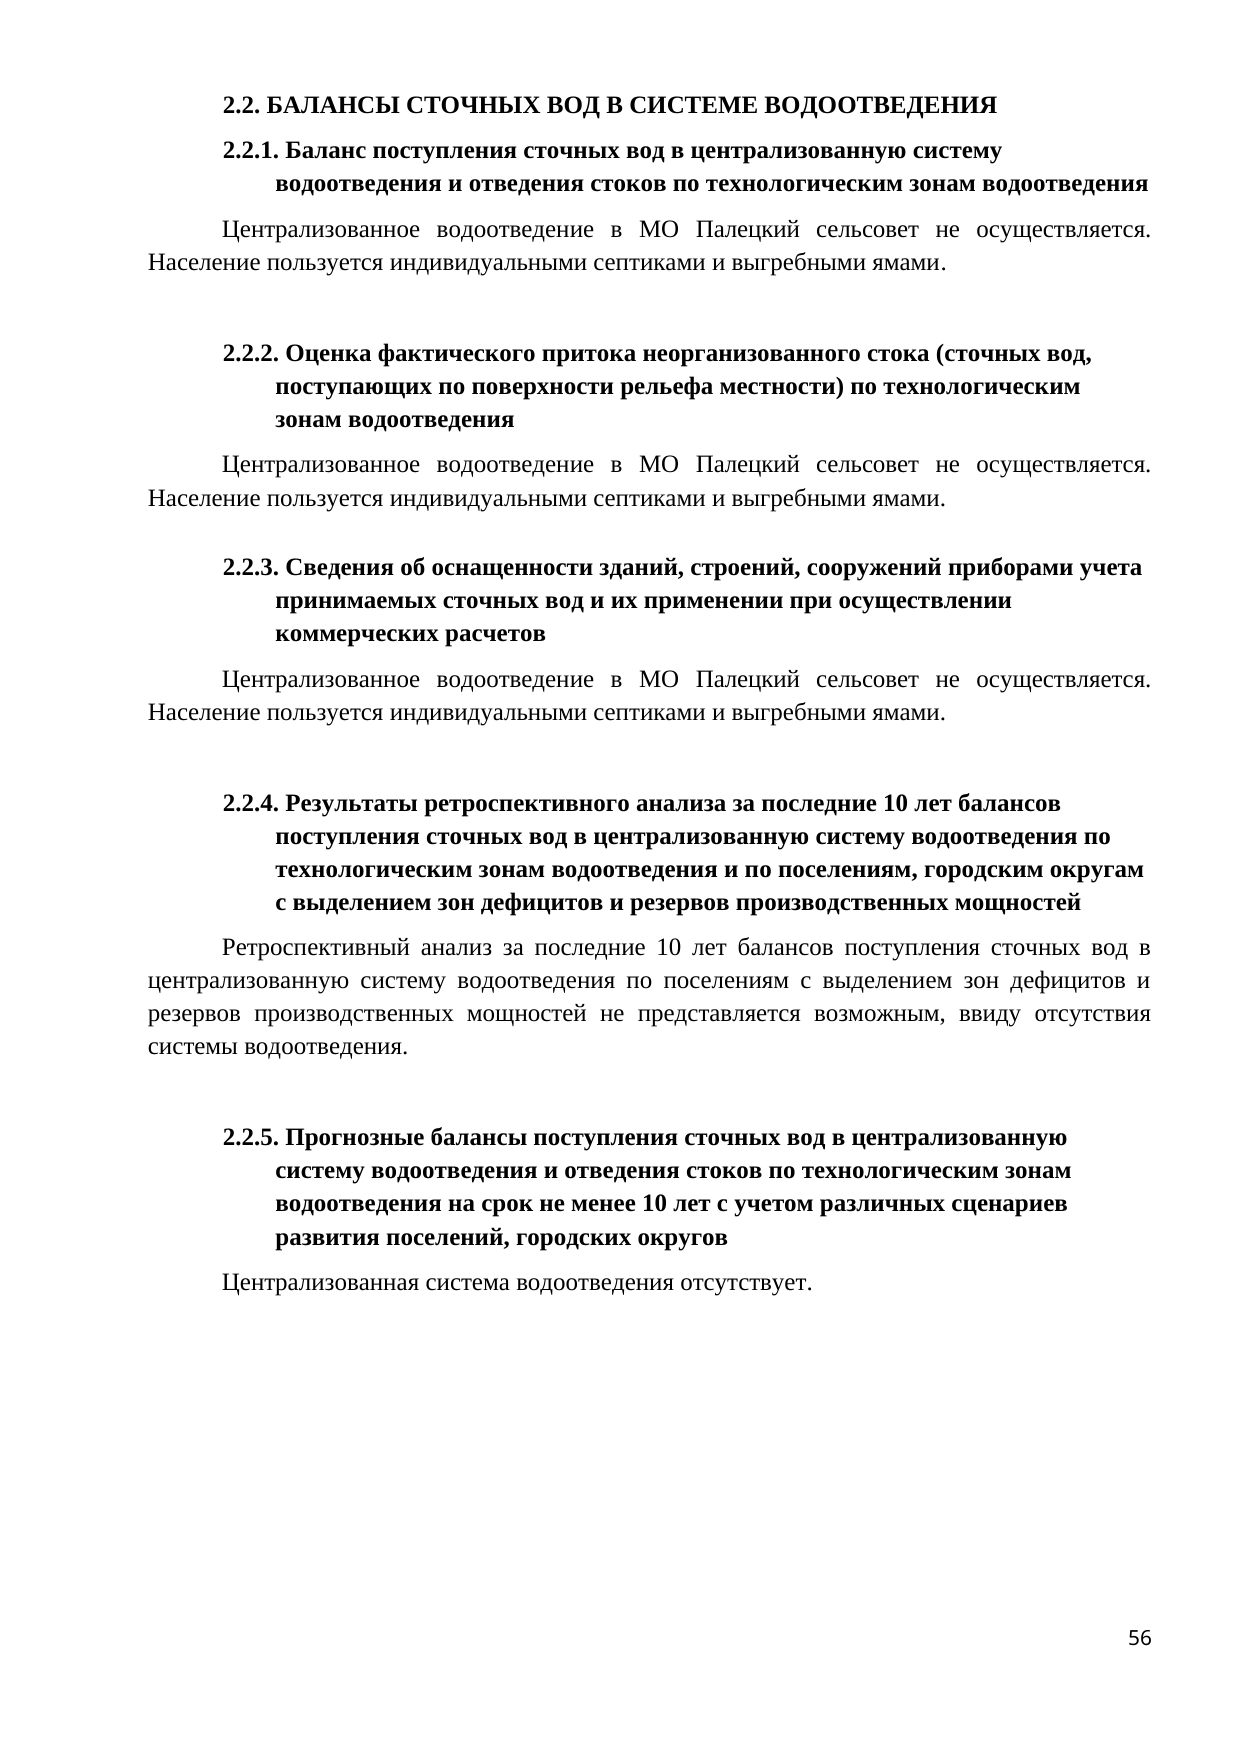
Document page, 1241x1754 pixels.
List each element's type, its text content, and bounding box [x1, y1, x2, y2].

list 2.2.3. Сведения об оснащенности зданий, строений, сооружений приборами учета принимаемых сточных вод и их применении при осуществлении коммерческих расчетов [223, 552, 1152, 647]
text Централизованное водоотведение в МО Палецкий сельсовет не осуществляется. Население пользуется индивидуальными септиками и выгребными ямами. [148, 449, 1152, 511]
text Централизованное водоотведение в МО Палецкий сельсовет не осуществляется. Население пользуется индивидуальными септиками и выгребными ямами. [148, 664, 1152, 726]
text Ретроспективный анализ за последние 10 лет балансов поступления сточных вод в централизованную систему водоотведения по поселениям с выделением зон дефицитов и резервов производственных мощностей не представляется возможным, ввиду отсутствия системы водоотведения. [148, 932, 1152, 1060]
text Централизованное водоотведение в МО Палецкий сельсовет не осуществляется. Население пользуется индивидуальными септиками и выгребными ямами. [148, 214, 1152, 276]
list 2.2.4. Результаты ретроспективного анализа за последние 10 лет балансов поступления сточных вод в централизованную систему водоотведения по технологическим зонам водоотведения и по поселениям, городским округам с выделением зон дефицитов и резервов производственных мощностей [223, 788, 1152, 916]
list 2.2.1. Баланс поступления сточных вод в централизованную систему водоотведения и отведения стоков по технологическим зонам водоотведения [223, 135, 1152, 197]
text Централизованная система водоотведения отсутствует. [148, 1267, 1152, 1296]
list 2.2. БАЛАНСЫ СТОЧНЫХ ВОД В СИСТЕМЕ ВОДООТВЕДЕНИЯ [223, 90, 1152, 119]
list 2.2.5. Прогнозные балансы поступления сточных вод в централизованную систему водоотведения и отведения стоков по технологическим зонам водоотведения на срок не менее 10 лет с учетом различных сценариев развития поселений, городских округов [223, 1122, 1152, 1250]
list 2.2.2. Оценка фактического притока неорганизованного стока (сточных вод, поступающих по поверхности рельефа местности) по технологическим зонам водоотведения [223, 338, 1152, 433]
